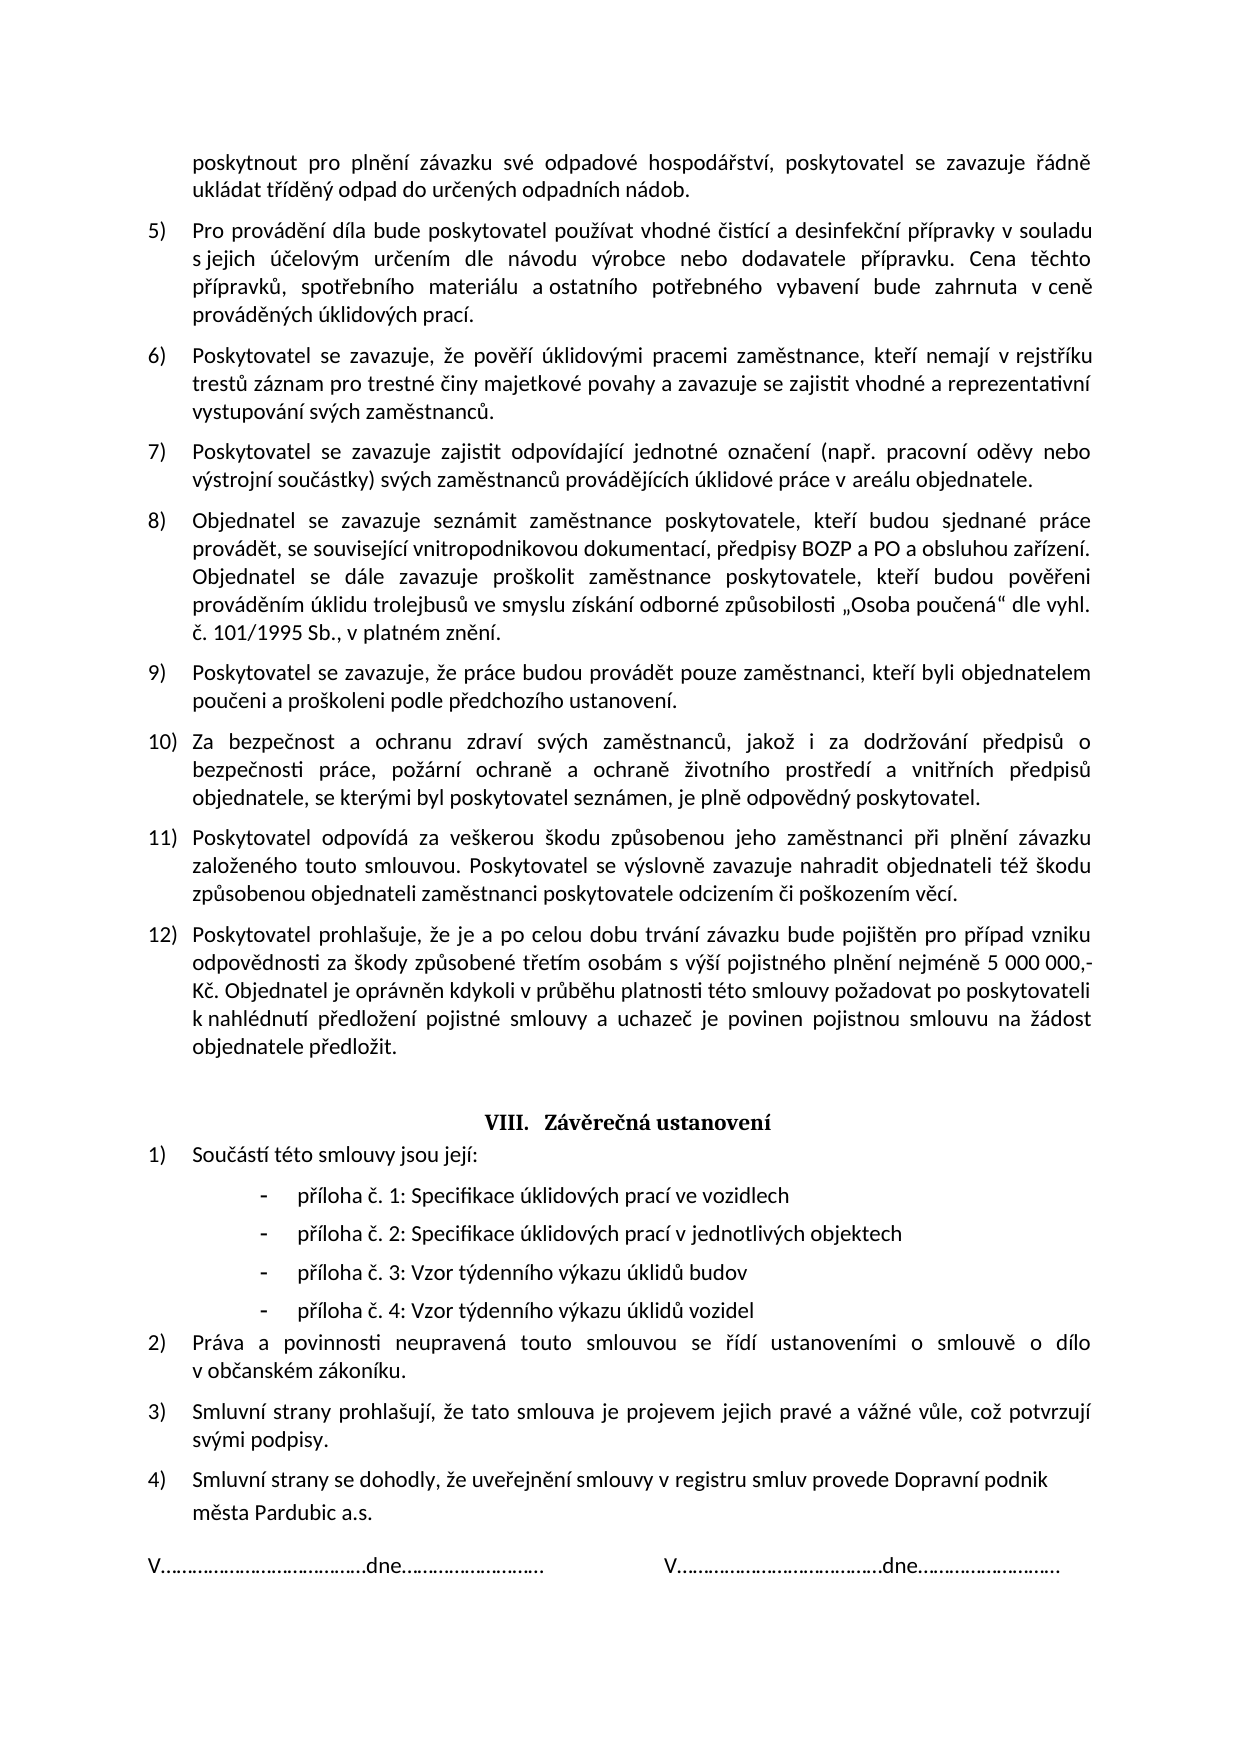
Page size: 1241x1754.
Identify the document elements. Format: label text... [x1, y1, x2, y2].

text Objednatel se zavazuje seznámit zaměstnance poskytovatele, kteří budou sjednané práce provádět, se související vnitropodnikovou dokumentací, předpisy BOZP a PO a obsluhou zařízení. Objednatel se dále zavazuje proškolit zaměstnance poskytovatele, kteří budou pověřeni prováděním úklidu trolejbusů ve smyslu získání odborné způsobilosti „Osoba poučená“ dle vyhl. č. 101/1995 Sb., v platném znění. [148, 506, 1093, 646]
text Poskytovatel se zavazuje zajistit odpovídající jednotné označení (např. pracovní oděvy nebo výstrojní součástky) svých zaměstnanců provádějících úklidové práce v areálu objednatele. [148, 437, 1093, 493]
text příloha č. 3: Vzor týdenního výkazu úklidů budov [260, 1258, 1093, 1286]
text Poskytovatel se zavazuje, že práce budou provádět pouze zaměstnanci, kteří byli objednatelem poučeni a proškoleni podle předchozího ustanovení. [148, 658, 1093, 714]
text příloha č. 2: Specifikace úklidových prací v jednotlivých objektech [260, 1219, 1093, 1247]
list Součástí této smlouvy jsou její: [148, 1140, 1093, 1168]
text Za bezpečnost a ochranu zdraví svých zaměstnanců, jakož i za dodržování předpisů o bezpečnosti práce, požární ochraně a ochraně životního prostředí a vnitřních předpisů objednatele, se kterými byl poskytovatel seznámen, je plně odpovědný poskytovatel. [148, 727, 1093, 811]
text Poskytovatel prohlašuje, že je a po celou dobu trvání závazku bude pojištěn pro případ vzniku odpovědnosti za škody způsobené třetím osobám s výší pojistného plnění nejméně 5 000 000,- Kč. Objednatel je oprávněn kdykoli v průběhu platnosti této smlouvy požadovat po poskytovateli k nahlédnutí předložení pojistné smlouvy a uchazeč je povinen pojistnou smlouvu na žádost objednatele předložit. [148, 920, 1093, 1060]
text Poskytovatel odpovídá za veškerou škodu způsobenou jeho zaměstnanci při plnění závazku založeného touto smlouvou. Poskytovatel se výslovně zavazuje nahradit objednateli též škodu způsobenou objednateli zaměstnanci poskytovatele odcizením či poškozením věcí. [148, 823, 1093, 908]
text Pro provádění díla bude poskytovatel používat vhodné čistící a desinfekční přípravky v souladu s jejich účelovým určením dle návodu výrobce nebo dodavatele přípravku. Cena těchto přípravků, spotřebního materiálu a ostatního potřebného vybavení bude zahrnuta v ceně prováděných úklidových prací. [148, 216, 1093, 328]
subtitle Závěrečná ustanovení [185, 1110, 1093, 1137]
text Práva a povinnosti neupravená touto smlouvou se řídí ustanoveními o smlouvě o dílo v občanském zákoníku. [148, 1328, 1093, 1384]
text Poskytovatel se zavazuje, že pověří úklidovými pracemi zaměstnance, kteří nemají v rejstříku trestů záznam pro trestné činy majetkové povahy a zavazuje se zajistit vhodné a reprezentativní vystupování svých zaměstnanců. [148, 341, 1093, 425]
text příloha č. 1: Specifikace úklidových prací ve vozidlech [260, 1181, 1093, 1209]
text Smluvní strany prohlašují, že tato smlouva je projevem jejich pravé a vážné vůle, což potvrzují svými podpisy. [148, 1397, 1093, 1453]
text Smluvní strany se dohodly, že uveřejnění smlouvy v registru smluv provede Dopravní podnik města Pardubic a.s. [148, 1466, 1093, 1526]
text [148, 148, 1093, 204]
text příloha č. 4: Vzor týdenního výkazu úklidů vozidel [260, 1296, 1093, 1324]
text V…………………………………dne……………………… V…………………………………dne……………………… [148, 1551, 1093, 1579]
